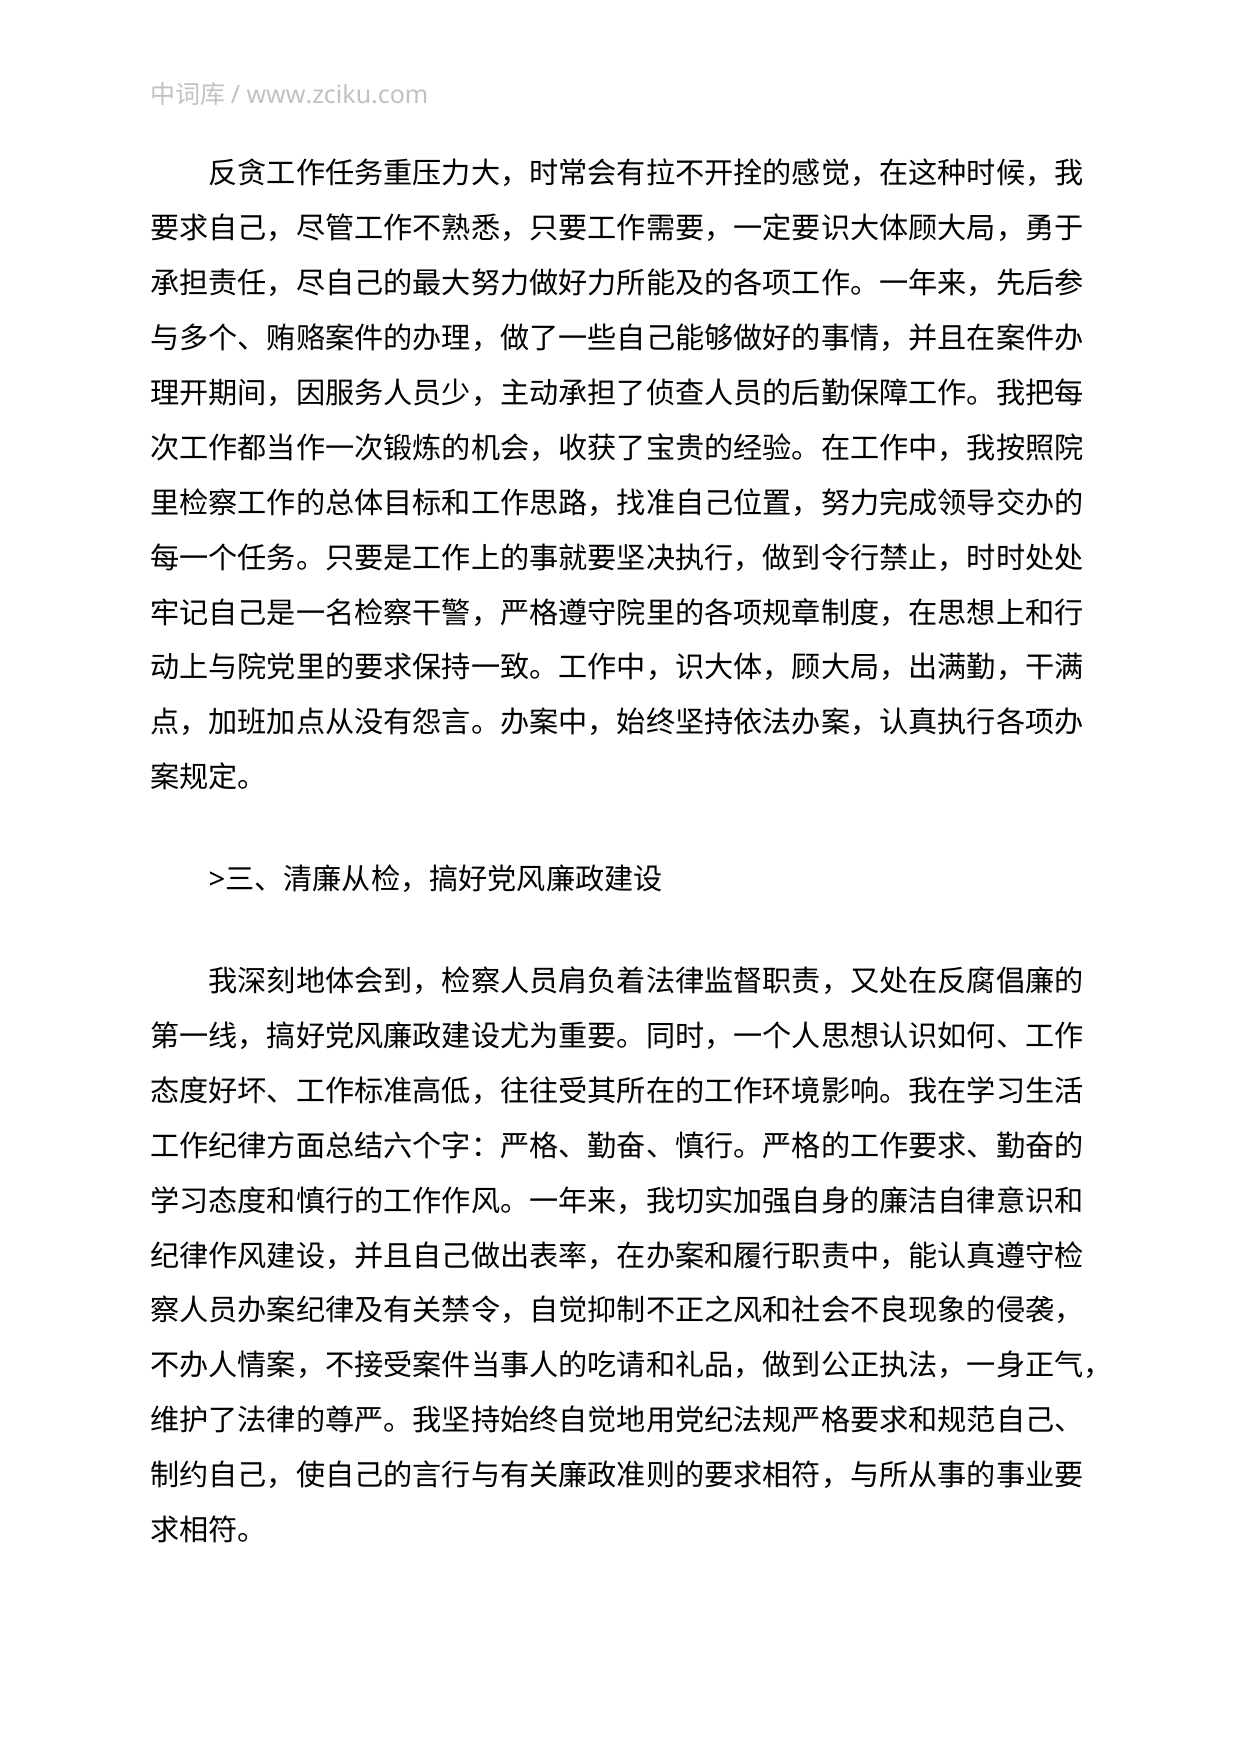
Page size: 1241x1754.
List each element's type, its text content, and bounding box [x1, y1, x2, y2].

text 反贪工作任务重压力大，时常会有拉不开拴的感觉，在这种时候，我要求自己，尽管工作不熟悉，只要工作需要，一定要识大体顾大局，勇于承担责任，尽自己的最大努力做好力所能及的各项工作。一年来，先后参与多个、贿赂案件的办理，做了一些自己能够做好的事情，并且在案件办理开期间，因服务人员少，主动承担了侦查人员的后勤保障工作。我把每次工作都当作一次锻炼的机会，收获了宝贵的经验。在工作中，我按照院里检察工作的总体目标和工作思路，找准自己位置，努力完成领导交办的每一个任务。只要是工作上的事就要坚决执行，做到令行禁止，时时处处牢记自己是一名检察干警，严格遵守院里的各项规章制度，在思想上和行动上与院党里的要求保持一致。工作中，识大体，顾大局，出满勤，干满点，加班加点从没有怨言。办案中，始终坚持依法办案，认真执行各项办案规定。 [150, 150, 1090, 796]
text 我深刻地体会到，检察人员肩负着法律监督职责，又处在反腐倡廉的第一线，搞好党风廉政建设尤为重要。同时，一个人思想认识如何、工作态度好坏、工作标准高低，往往受其所在的工作环境影响。我在学习生活工作纪律方面总结六个字：严格、勤奋、慎行。严格的工作要求、勤奋的学习态度和慎行的工作作风。一年来，我切实加强自身的廉洁自律意识和纪律作风建设，并且自己做出表率，在办案和履行职责中，能认真遵守检察人员办案纪律及有关禁令，自觉抑制不正之风和社会不良现象的侵袭，不办人情案，不接受案件当事人的吃请和礼品，做到公正执法，一身正气，维护了法律的尊严。我坚持始终自觉地用党纪法规严格要求和规范自己、制约自己，使自己的言行与有关廉政准则的要求相符，与所从事的事业要求相符。 [150, 958, 1090, 1549]
text >三、清廉从检，搞好党风廉政建设 [150, 856, 1090, 898]
